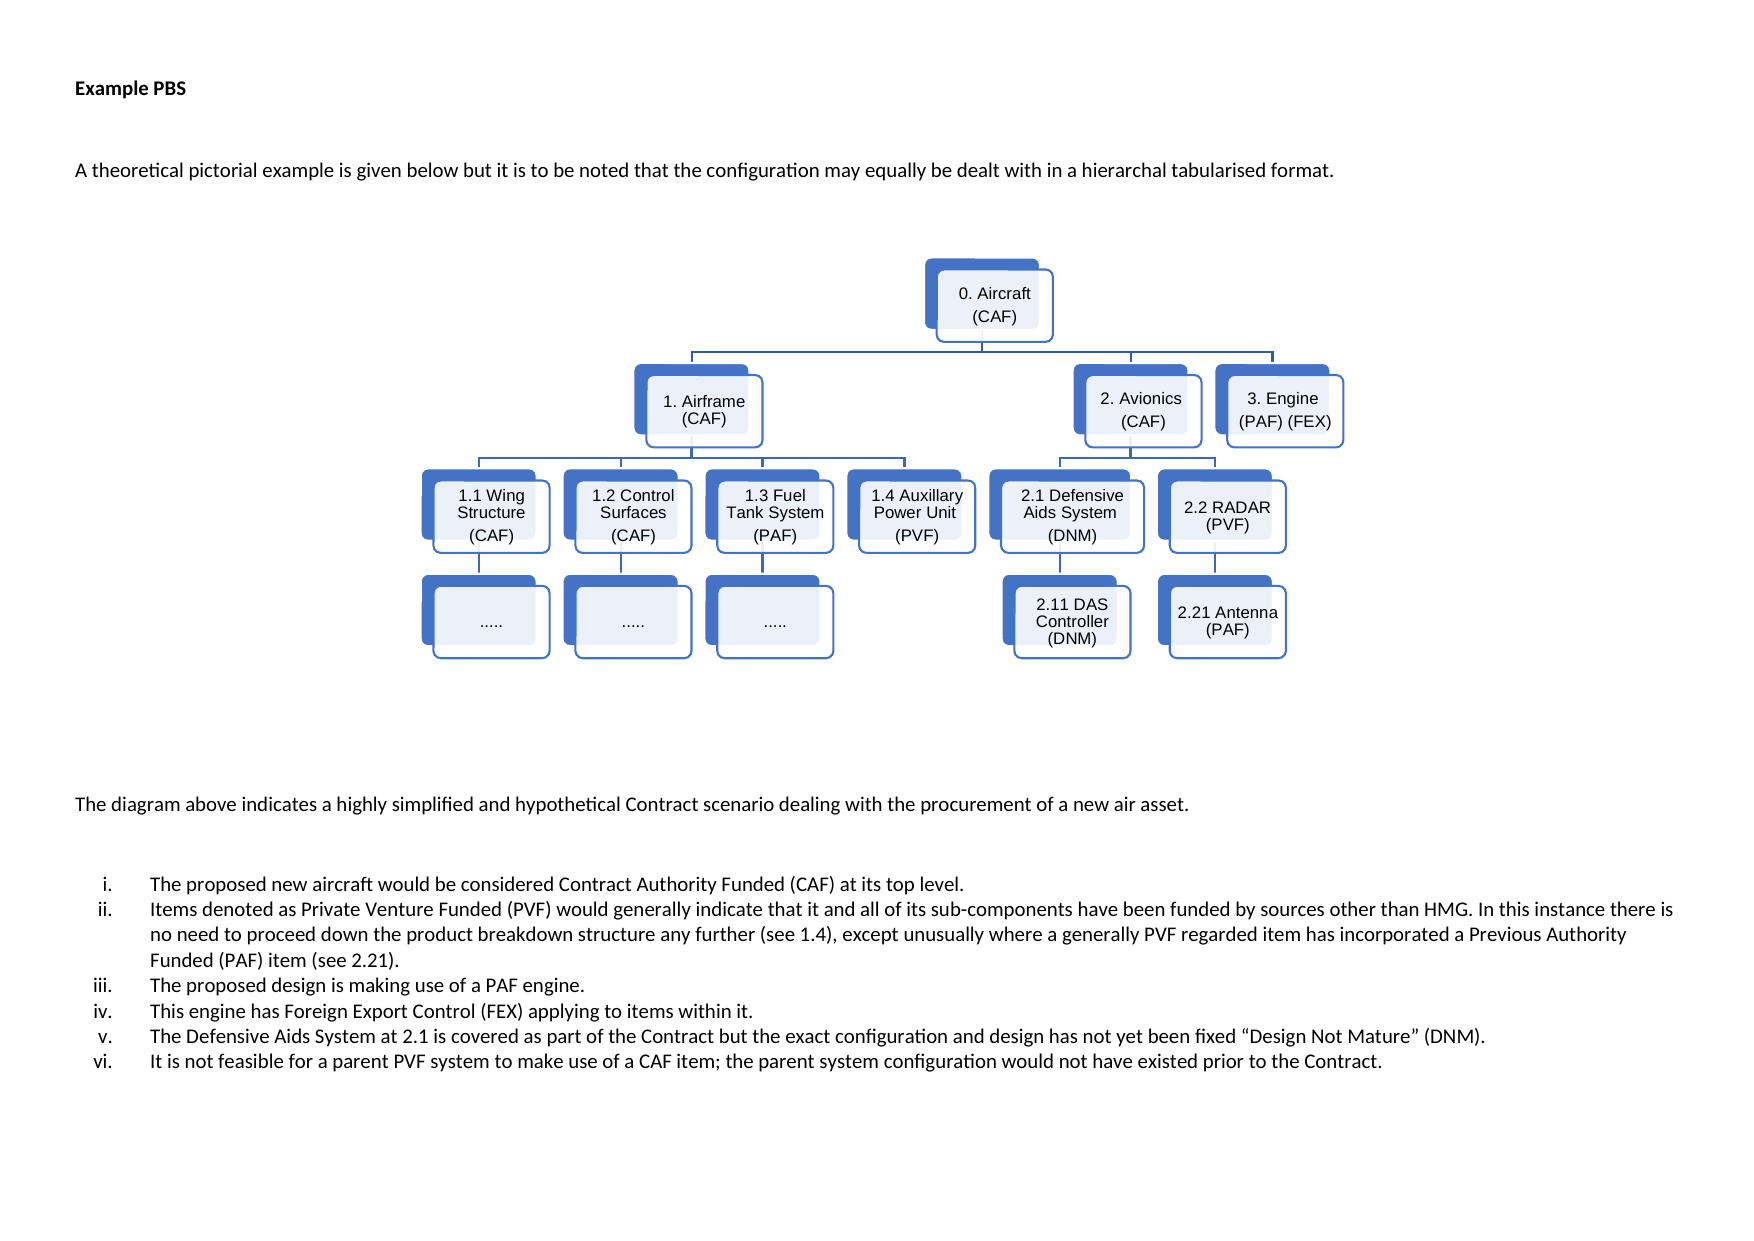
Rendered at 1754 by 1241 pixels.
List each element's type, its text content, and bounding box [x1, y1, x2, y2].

text Example PBS [75, 75, 1679, 100]
list It is not feasible for a parent PVF system to make use of a CAF item; the parent system configuration would not have existed prior to the Contract. [112, 1049, 1679, 1074]
text The diagram above indicates a highly simplified and hypothetical Contract scenario dealing with the procurement of a new air asset. [75, 792, 1679, 817]
list Items denoted as Private Venture Funded (PVF) would generally indicate that it and all of its sub-components have been funded by sources other than HMG. In this instance there is no need to proceed down the product breakdown structure any further (see 1.4), except unusually where a generally PVF regarded item has incorporated a Previous Authority Funded (PAF) item (see 2.21). [112, 896, 1679, 972]
list The proposed new aircraft would be considered Contract Authority Funded (CAF) at its top level. [112, 871, 1679, 896]
list The Defensive Aids System at 2.1 is covered as part of the Contract but the exact configuration and design has not yet been fixed “Design Not Mature” (DNM). [112, 1023, 1679, 1049]
list This engine has Foreign Export Control (FEX) applying to items within it. [112, 998, 1679, 1023]
list The proposed design is making use of a PAF engine. [112, 972, 1679, 998]
text A theoretical pictorial example is given below but it is to be noted that the configuration may equally be dealt with in a hierarchal tabularised format. [75, 157, 1679, 183]
